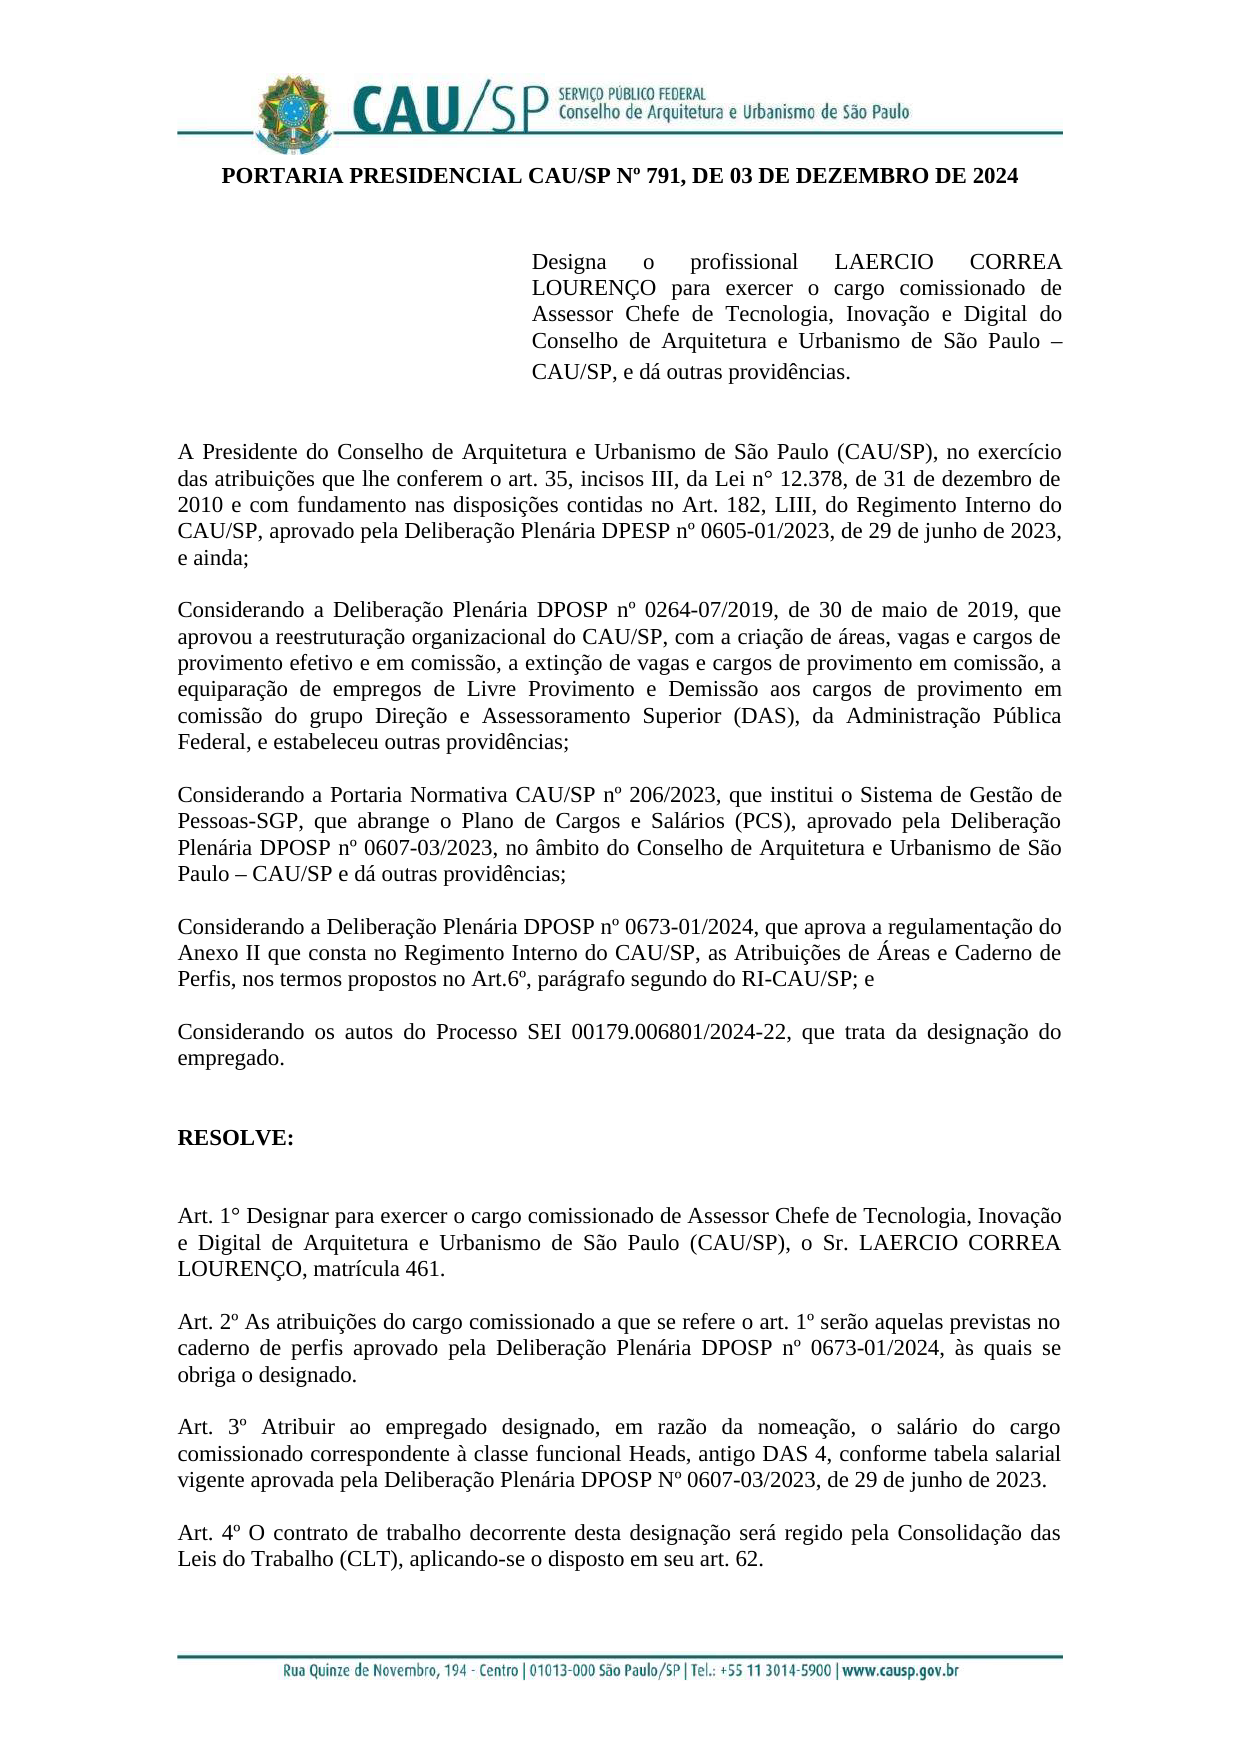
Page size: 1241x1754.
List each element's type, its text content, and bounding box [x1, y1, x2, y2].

text RESOLVE: [177, 1123, 1063, 1150]
text Considerando a Portaria Normativa CAU/SP nº 206/2023, que institui o Sistema de Gestão de Pessoas-SGP, que abrange o Plano de Cargos e Salários (PCS), aprovado pela Deliberação Plenária DPOSP nº 0607-03/2023, no âmbito do Conselho de Arquitetura e Urbanismo de São Paulo – CAU/SP e dá outras providências; [177, 781, 1063, 886]
text Considerando os autos do Processo SEI 00179.006801/2024-22, que trata da designação do empregado. [177, 1018, 1063, 1071]
text Art. 1° Designar para exercer o cargo comissionado de Assessor Chefe de Tecnologia, Inovação e Digital de Arquitetura e Urbanismo de São Paulo (CAU/SP), o Sr. LAERCIO CORREA LOURENÇO, matrícula 461. [177, 1203, 1063, 1282]
text Considerando a Deliberação Plenária DPOSP nº 0264-07/2019, de 30 de maio de 2019, que aprovou a reestruturação organizacional do CAU/SP, com a criação de áreas, vagas e cargos de provimento efetivo e em comissão, a extinção de vagas e cargos de provimento em comissão, a equiparação de empregos de Livre Provimento e Demissão aos cargos de provimento em comissão do grupo Direção e Assessoramento Superior (DAS), da Administração Pública Federal, e estabeleceu outras providências; [177, 596, 1063, 754]
text Designa o profissional LAERCIO CORREA LOURENÇO para exercer o cargo comissionado de Assessor Chefe de Tecnologia, Inovação e Digital do Conselho de Arquitetura e Urbanismo de São Paulo – CAU/SP, e dá outras providências. [532, 248, 1063, 386]
text PORTARIA PRESIDENCIAL CAU/SP Nº 791, DE 03 DE DEZEMBRO DE 2024 [177, 162, 1063, 189]
text Considerando a Deliberação Plenária DPOSP nº 0673-01/2024, que aprova a regulamentação do Anexo II que consta no Regimento Interno do CAU/SP, as Atribuições de Áreas e Caderno de Perfis, nos termos propostos no Art.6º, parágrafo segundo do RI-CAU/SP; e [177, 913, 1063, 992]
text Art. 4º O contrato de trabalho decorrente desta designação será regido pela Consolidação das Leis do Trabalho (CLT), aplicando-se o disposto em seu art. 62. [177, 1519, 1063, 1572]
text A Presidente do Conselho de Arquitetura e Urbanismo de São Paulo (CAU/SP), no exercício das atribuições que lhe conferem o art. 35, incisos III, da Lei n° 12.378, de 31 de dezembro de 2010 e com fundamento nas disposições contidas no Art. 182, LIII, do Regimento Interno do CAU/SP, aprovado pela Deliberação Plenária DPESP nº 0605-01/2023, de 29 de junho de 2023, e ainda; [177, 438, 1063, 570]
text Art. 3º Atribuir ao empregado designado, em razão da nomeação, o salário do cargo comissionado correspondente à classe funcional Heads, antigo DAS 4, conforme tabela salarial vigente aprovada pela Deliberação Plenária DPOSP Nº 0607-03/2023, de 29 de junho de 2023. [177, 1413, 1063, 1492]
text Art. 2º As atribuições do cargo comissionado a que se refere o art. 1º serão aquelas previstas no caderno de perfis aprovado pela Deliberação Plenária DPOSP nº 0673-01/2024, às quais se obriga o designado. [177, 1308, 1063, 1387]
